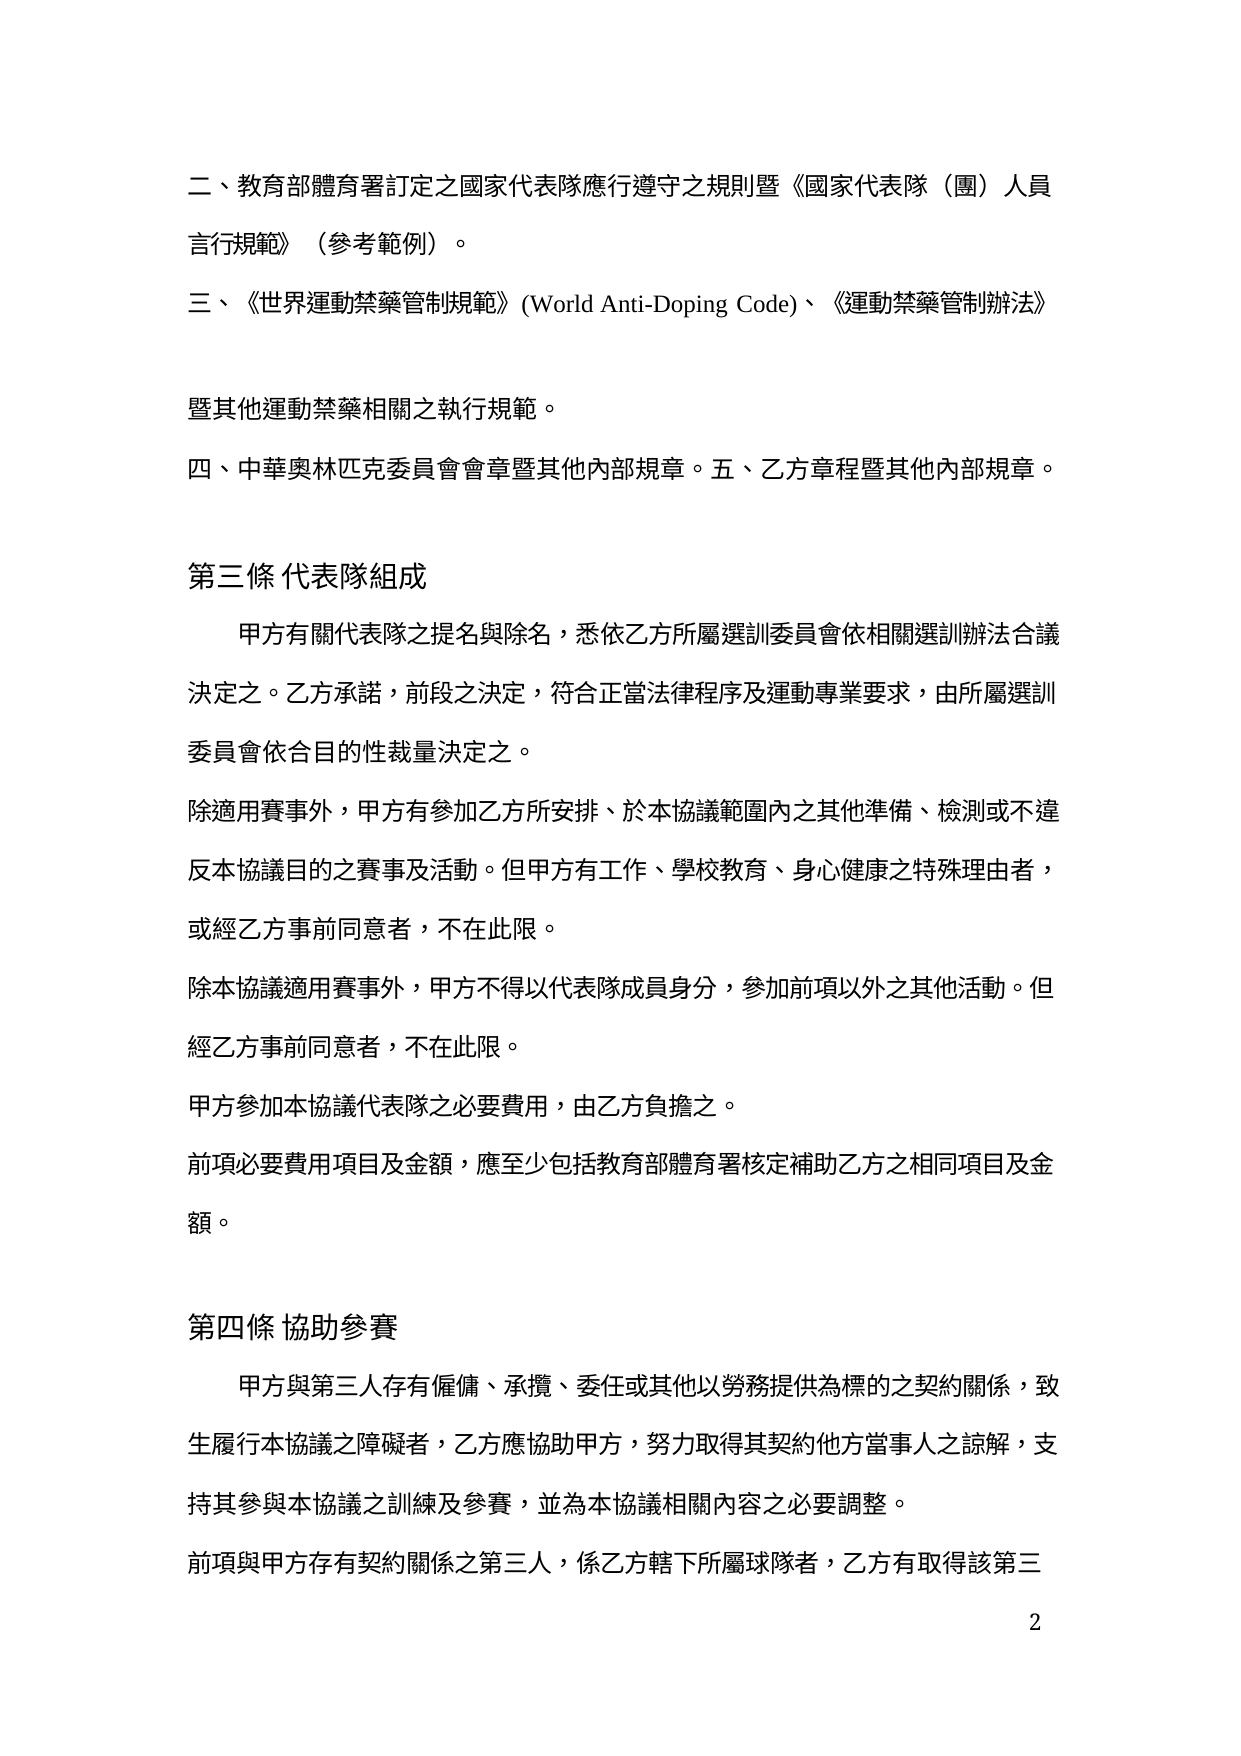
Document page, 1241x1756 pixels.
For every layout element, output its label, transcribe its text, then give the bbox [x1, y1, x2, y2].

text 二、教育部體育署訂定之國家代表隊應行遵守之規則暨《國家代表隊（團）人員言行規範》（參考範例）。 [187, 167, 1061, 261]
text 甲方有關代表隊之提名與除名，悉依乙方所屬選訓委員會依相關選訓辦法合議決定之。乙方承諾，前段之決定，符合正當法律程序及運動專業要求，由所屬選訓委員會依合目的性裁量決定之。 [187, 614, 1061, 768]
subtitle 第三條 代表隊組成 [187, 553, 1093, 595]
text 前項必要費用項目及金額，應至少包括教育部體育署核定補助乙方之相同項目及金額。 [187, 1145, 1060, 1239]
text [187, 1543, 1061, 1579]
text 暨其他運動禁藥相關之執行規範。 [187, 390, 1072, 426]
text 甲方參加本協議代表隊之必要費用，由乙方負擔之。 [187, 1087, 1060, 1123]
text 四、中華奧林匹克委員會會章暨其他內部規章。五、乙方章程暨其他內部規章。 [187, 449, 1072, 485]
subtitle 第四條 協助參賽 [187, 1305, 1093, 1347]
text 三、《世界運動禁藥管制規範》(World Anti-Doping Code)、《運動禁藥管制辦法》 [187, 283, 1072, 320]
text 除適用賽事外，甲方有參加乙方所安排、於本協議範圍內之其他準備、檢測或不違反本協議目的之賽事及活動。但甲方有工作、學校教育、身心健康之特殊理由者，或經乙方事前同意者，不在此限。 [187, 791, 1060, 946]
text 除本協議適用賽事外，甲方不得以代表隊成員身分，參加前項以外之其他活動。但經乙方事前同意者，不在此限。 [187, 968, 1060, 1064]
text 甲方與第三人存有僱傭、承攬、委任或其他以勞務提供為標的之契約關係，致生履行本協議之障礙者，乙方應協助甲方，努力取得其契約他方當事人之諒解，支持其參與本協議之訓練及參賽，並為本協議相關內容之必要調整。 [187, 1366, 1060, 1520]
